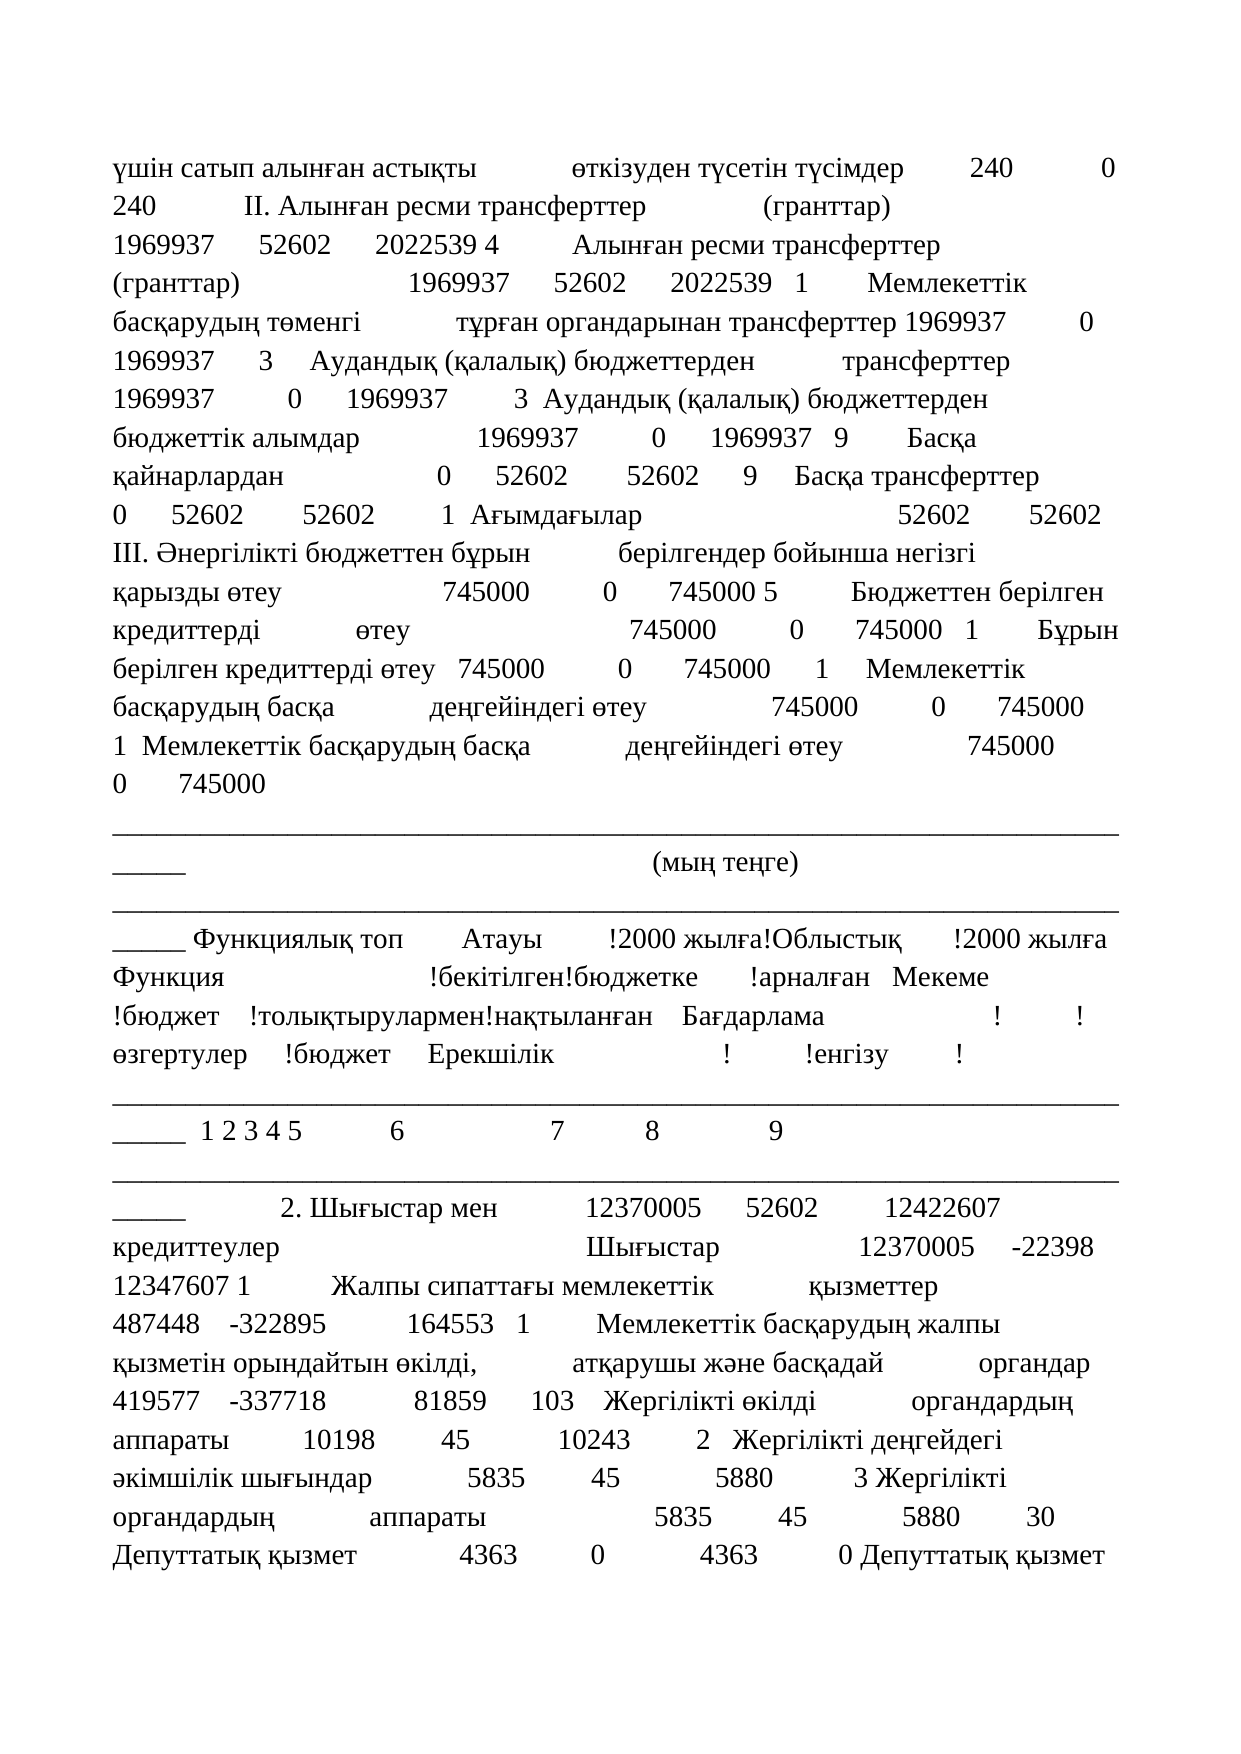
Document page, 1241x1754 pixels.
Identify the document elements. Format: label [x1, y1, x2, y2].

text [112, 150, 1128, 1571]
